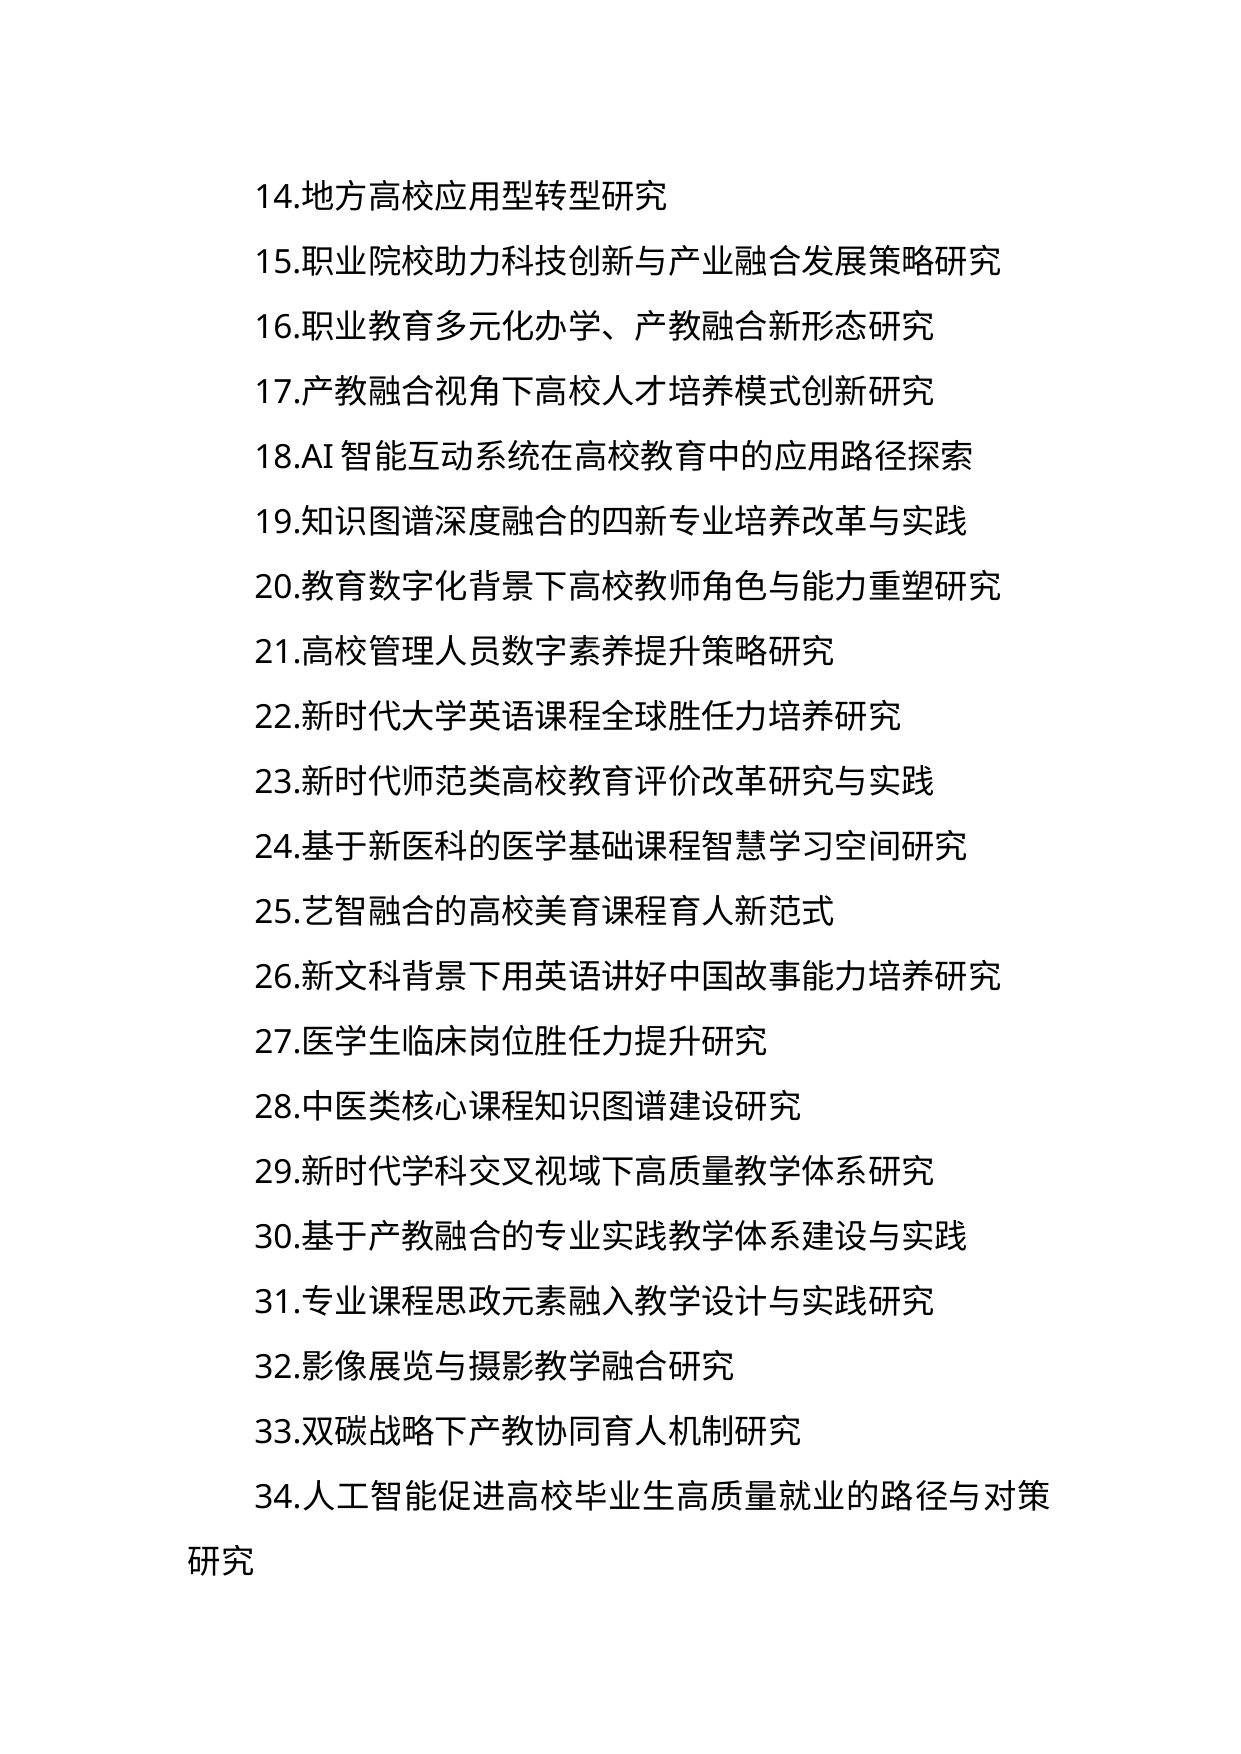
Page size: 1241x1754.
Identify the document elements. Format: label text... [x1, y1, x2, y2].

list 30.基于产教融合的专业实践教学体系建设与实践 [187, 1202, 1053, 1267]
list 24.基于新医科的医学基础课程智慧学习空间研究 [187, 812, 1053, 877]
list 27.医学生临床岗位胜任力提升研究 [187, 1007, 1053, 1072]
text 18.AI智能互动系统在高校教育中的应用路径探索 [187, 422, 1053, 487]
text 22.新时代大学英语课程全球胜任力培养研究 [187, 682, 1053, 747]
text 19.知识图谱深度融合的四新专业培养改革与实践 [187, 487, 1053, 552]
text 15.职业院校助力科技创新与产业融合发展策略研究 [187, 227, 1053, 292]
list 31.专业课程思政元素融入教学设计与实践研究 [187, 1267, 1053, 1332]
list 32.影像展览与摄影教学融合研究 [187, 1332, 1053, 1397]
text 21.高校管理人员数字素养提升策略研究 [187, 617, 1053, 682]
list 26.新文科背景下用英语讲好中国故事能力培养研究 [187, 942, 1053, 1007]
text 16.职业教育多元化办学、产教融合新形态研究 [187, 292, 1053, 357]
text 20.教育数字化背景下高校教师角色与能力重塑研究 [187, 552, 1053, 617]
text 17.产教融合视角下高校人才培养模式创新研究 [187, 357, 1053, 422]
list 29.新时代学科交叉视域下高质量教学体系研究 [187, 1137, 1053, 1202]
text 14.地方高校应用型转型研究 [187, 162, 1053, 227]
list 25.艺智融合的高校美育课程育人新范式 [187, 877, 1053, 942]
list 28.中医类核心课程知识图谱建设研究 [187, 1072, 1053, 1137]
list 33.双碳战略下产教协同育人机制研究 [187, 1397, 1053, 1462]
text 23.新时代师范类高校教育评价改革研究与实践 [187, 747, 1053, 812]
list 34.人工智能促进高校毕业生高质量就业的路径与对策研究 [187, 1462, 1053, 1592]
